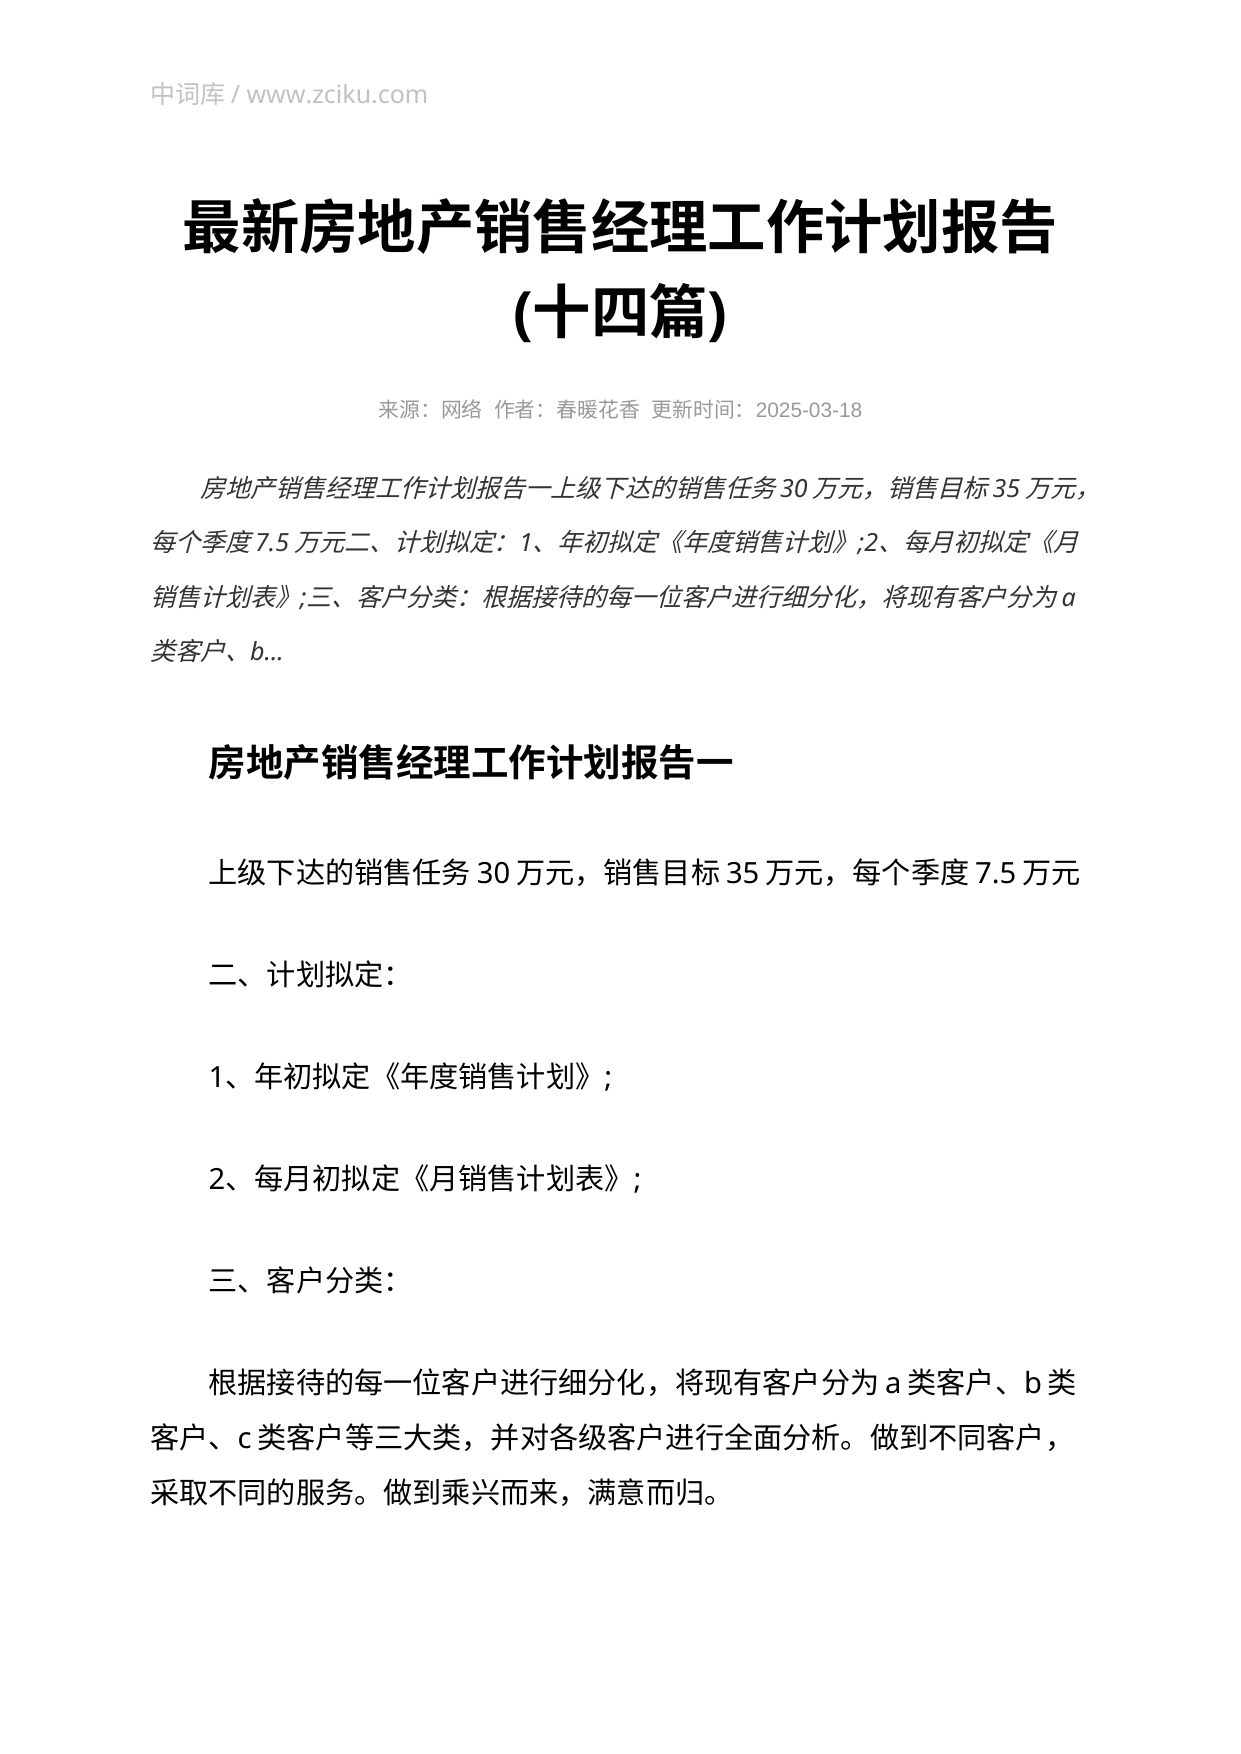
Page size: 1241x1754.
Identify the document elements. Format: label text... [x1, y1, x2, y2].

text 房地产销售经理工作计划报告一 [150, 733, 1090, 787]
text 二、计划拟定： [150, 952, 1090, 994]
text 上级下达的销售任务30万元，销售目标35万元，每个季度7.5万元 [150, 850, 1090, 892]
text 2、每月初拟定《月销售计划表》; [150, 1156, 1090, 1198]
text 1、年初拟定《年度销售计划》; [150, 1054, 1090, 1096]
subtitle 最新房地产销售经理工作计划报告(十四篇) [150, 181, 1090, 351]
text 根据接待的每一位客户进行细分化，将现有客户分为a类客户、b类客户、c类客户等三大类，并对各级客户进行全面分析。做到不同客户，采取不同的服务。做到乘兴而来，满意而归。 [150, 1359, 1090, 1512]
text 房地产销售经理工作计划报告一上级下达的销售任务30万元，销售目标35万元，每个季度7.5万元二、计划拟定：1、年初拟定《年度销售计划》;2、每月初拟定《月销售计划表》;三、客户分类：根据接待的每一位客户进行细分化，将现有客户分为a类客户、b... [150, 468, 1090, 668]
text 三、客户分类： [150, 1258, 1090, 1300]
text 来源：网络 作者：春暖花香 更新时间：2025-03-18 [150, 397, 1090, 421]
